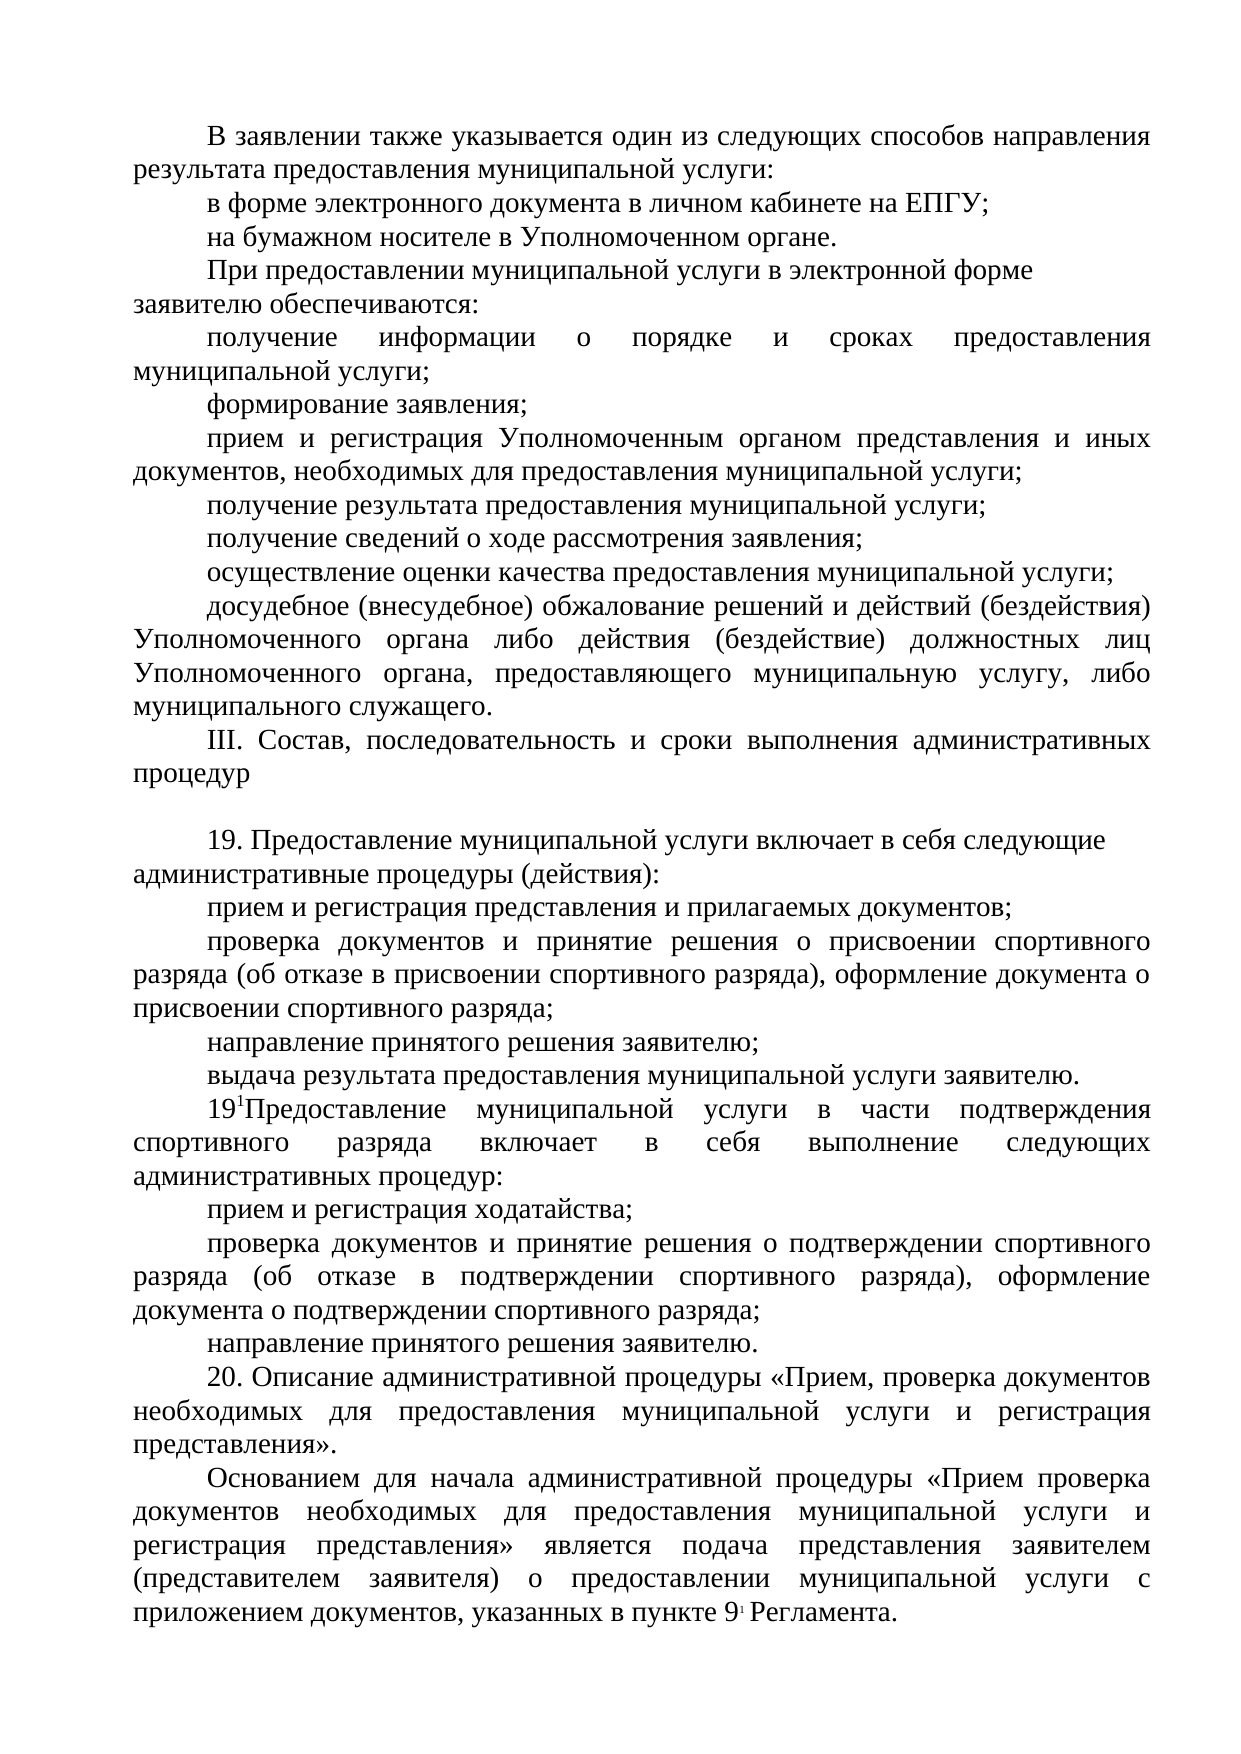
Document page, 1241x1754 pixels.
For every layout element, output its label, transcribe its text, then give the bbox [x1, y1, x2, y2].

text получение результата предоставления муниципальной услуги; [133, 487, 1152, 521]
text 191Предоставление муниципальной услуги в части подтверждения спортивного разряда включает в себя выполнение следующих административных процедур: [133, 1091, 1152, 1191]
text заявителю обеспечиваются: [133, 286, 1152, 319]
text 20. Описание административной процедуры «Прием, проверка документов необходимых для предоставления муниципальной услуги и регистрация представления». [133, 1359, 1152, 1460]
text прием и регистрация ходатайства; [133, 1191, 1152, 1225]
text в форме электронного документа в личном кабинете на ЕПГУ; [133, 185, 1152, 219]
text 19. Предоставление муниципальной услуги включает в себя следующие [133, 822, 1152, 856]
text прием и регистрация Уполномоченным органом представления и иных документов, необходимых для предоставления муниципальной услуги; [133, 420, 1152, 487]
text направление принятого решения заявителю; [133, 1024, 1152, 1057]
text получение информации о порядке и сроках предоставления муниципальной услуги; [133, 319, 1152, 386]
text Основанием для начала административной процедуры «Прием проверка документов необходимых для предоставления муниципальной услуги и регистрация представления» является подача представления заявителем (представителем заявителя) о предоставлении муниципальной услуги с приложением документов, указанных в пункте 91 Регламента. [133, 1460, 1152, 1627]
text направление принятого решения заявителю. [133, 1326, 1152, 1359]
subtitle III. Состав, последовательность и сроки выполнения административных процедур [133, 722, 1152, 789]
text формирование заявления; [133, 386, 1152, 420]
text прием и регистрация представления и прилагаемых документов; [133, 889, 1152, 923]
text административные процедуры (действия): [133, 856, 1152, 889]
text проверка документов и принятие решения о подтверждении спортивного разряда (об отказе в подтверждении спортивного разряда), оформление документа о подтверждении спортивного разряда; [133, 1225, 1152, 1326]
text досудебное (внесудебное) обжалование решений и действий (бездействия) Уполномоченного органа либо действия (бездействие) должностных лиц Уполномоченного органа, предоставляющего муниципальную услугу, либо муниципального служащего. [133, 588, 1152, 722]
text получение сведений о ходе рассмотрения заявления; [133, 521, 1152, 554]
text осуществление оценки качества предоставления муниципальной услуги; [133, 554, 1152, 588]
text проверка документов и принятие решения о присвоении спортивного разряда (об отказе в присвоении спортивного разряда), оформление документа о присвоении спортивного разряда; [133, 923, 1152, 1024]
text на бумажном носителе в Уполномоченном органе. [133, 219, 1152, 252]
text В заявлении также указывается один из следующих способов направления результата предоставления муниципальной услуги: [133, 118, 1152, 185]
text выдача результата предоставления муниципальной услуги заявителю. [133, 1057, 1152, 1091]
text При предоставлении муниципальной услуги в электронной форме [133, 252, 1152, 286]
